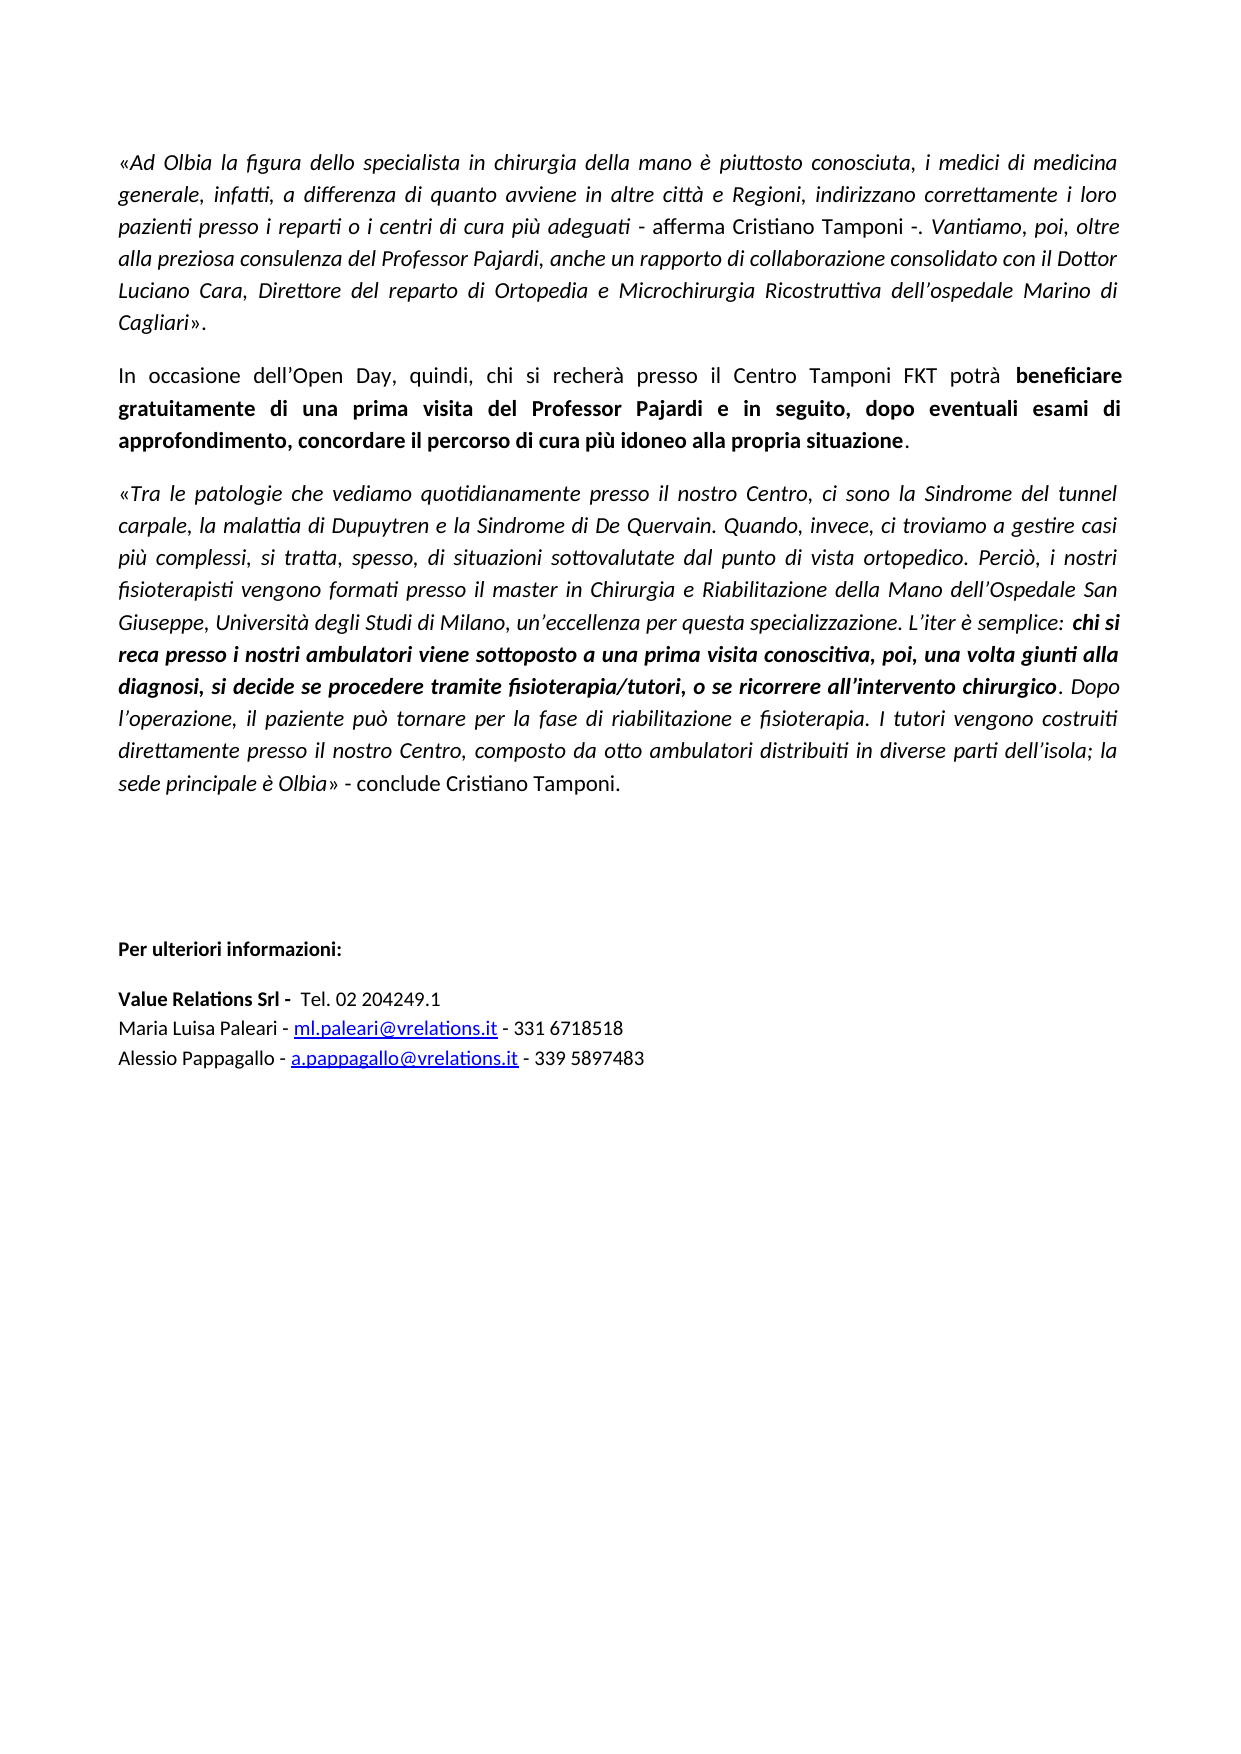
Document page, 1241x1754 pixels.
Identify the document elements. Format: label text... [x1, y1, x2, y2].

text Maria Luisa Paleari - ml.paleari@vrelations.it - 331 6718518 [118, 1016, 1122, 1041]
text Value Relations Srl - Tel. 02 204249.1 [118, 986, 1122, 1012]
text Per ulteriori informazioni: [118, 936, 1122, 962]
text «Ad Olbia la figura dello specialista in chirurgia della mano è piuttosto conosciuta, i medici di medicina generale, infatti, a differenza di quanto avviene in altre città e Regioni, indirizzano correttamente i loro pazienti presso i reparti o i centri di cura più adeguati - afferma Cristiano Tamponi -. Vantiamo, poi, oltre alla preziosa consulenza del Professor Pajardi, anche un rapporto di collaborazione consolidato con il Dottor Luciano Cara, Direttore del reparto di Ortopedia e Microchirurgia Ricostruttiva dell’ospedale Marino di Cagliari». [118, 148, 1122, 337]
text «Tra le patologie che vediamo quotidianamente presso il nostro Centro, ci sono la Sindrome del tunnel carpale, la malattia di Dupuytren e la Sindrome di De Quervain. Quando, invece, ci troviamo a gestire casi più complessi, si tratta, spesso, di situazioni sottovalutate dal punto di vista ortopedico. Perciò, i nostri fisioterapisti vengono formati presso il master in Chirurgia e Riabilitazione della Mano dell’Ospedale San Giuseppe, Università degli Studi di Milano, un’eccellenza per questa specializzazione. L’iter è semplice: chi si reca presso i nostri ambulatori viene sottoposto a una prima visita conoscitiva, poi, una volta giunti alla diagnosi, si decide se procedere tramite fisioterapia/tutori, o se ricorrere all’intervento chirurgico. Dopo l’operazione, il paziente può tornare per la fase di riabilitazione e fisioterapia. I tutori vengono costruiti direttamente presso il nostro Centro, composto da otto ambulatori distribuiti in diverse parti dell’isola; la sede principale è Olbia» - conclude Cristiano Tamponi. [118, 479, 1122, 797]
text Alessio Pappagallo - a.pappagallo@vrelations.it - 339 5897483 [118, 1045, 1122, 1070]
text In occasione dell’Open Day, quindi, chi si recherà presso il Centro Tamponi FKT potrà beneficiare gratuitamente di una prima visita del Professor Pajardi e in seguito, dopo eventuali esami di approfondimento, concordare il percorso di cura più idoneo alla propria situazione. [118, 362, 1122, 454]
